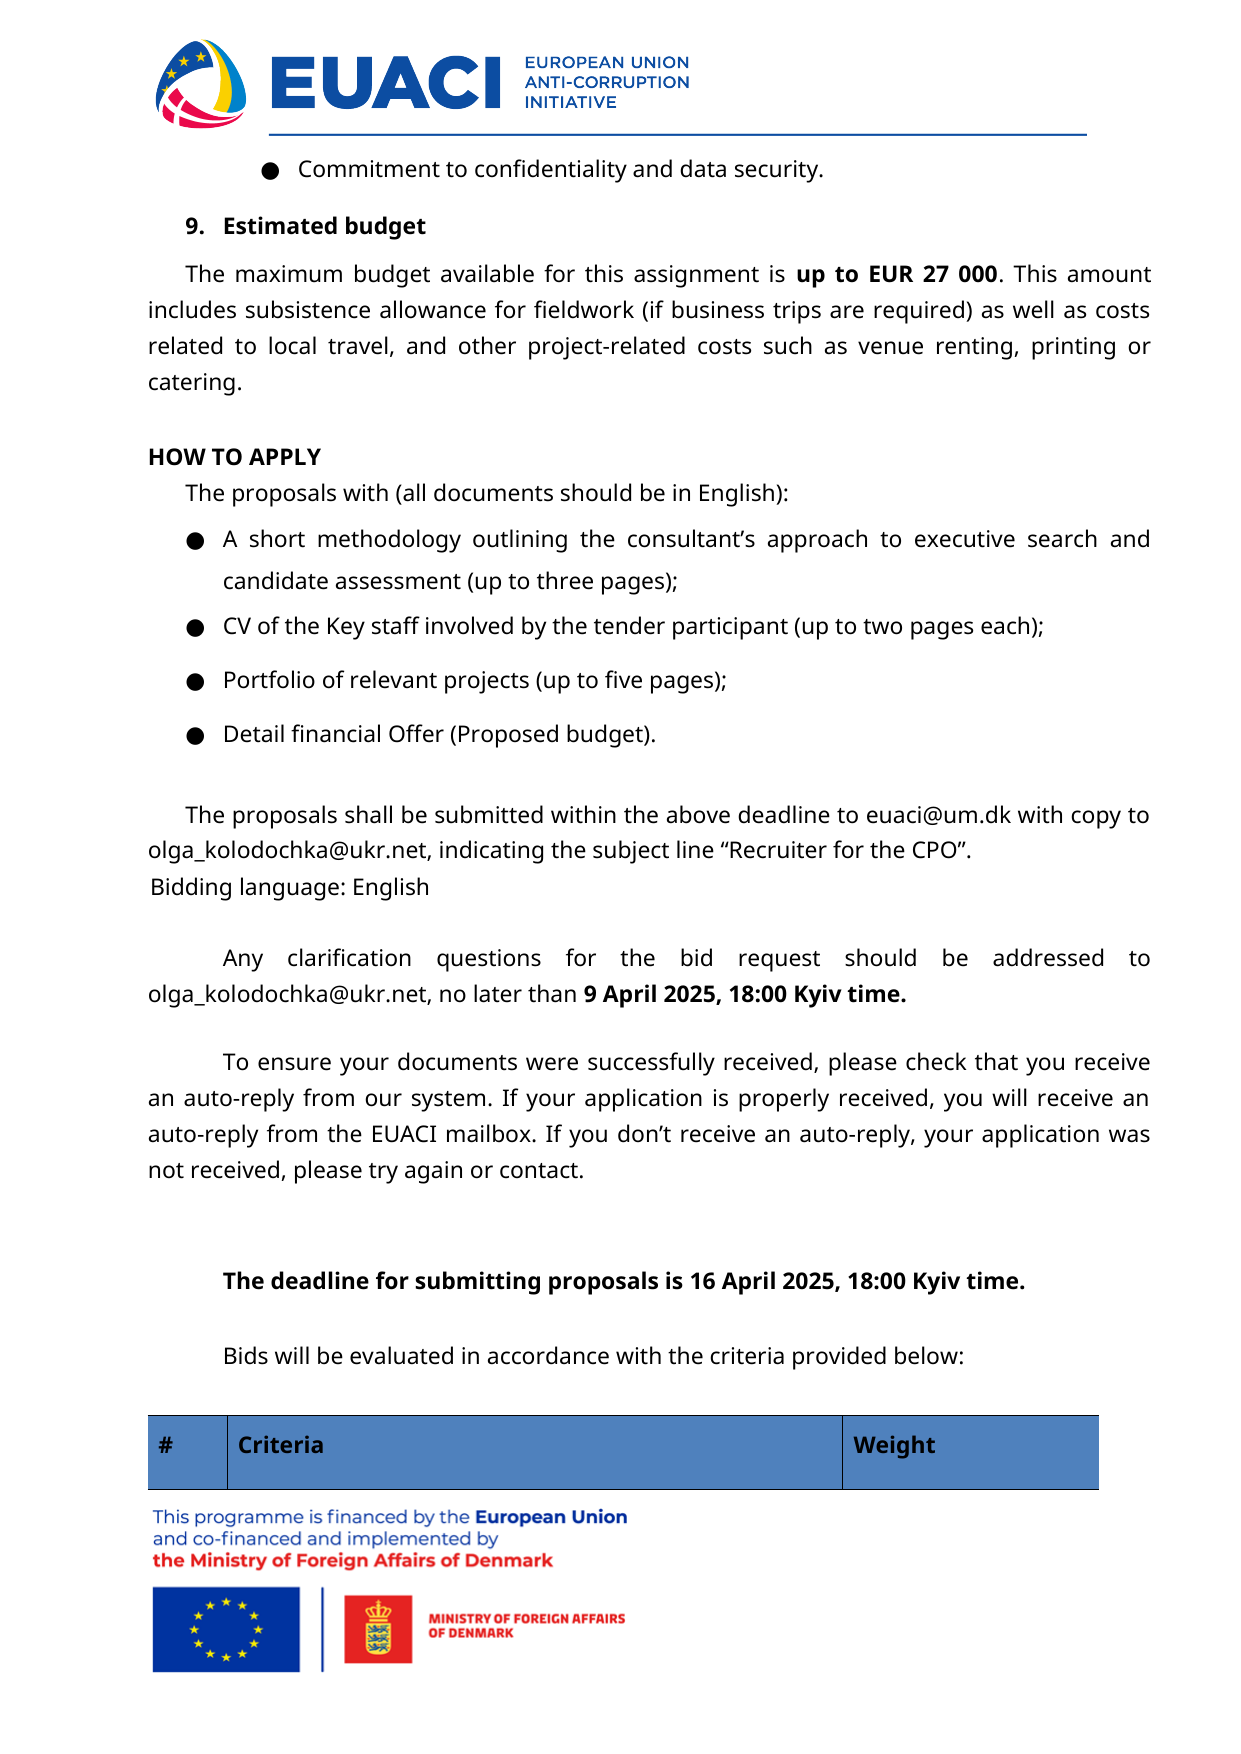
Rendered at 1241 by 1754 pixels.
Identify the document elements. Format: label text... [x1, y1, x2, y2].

list CV of the Key staff involved by the tender participant (up to two pages each); [185, 601, 1152, 648]
table_header # [148, 1416, 227, 1489]
table_header Criteria [228, 1416, 842, 1489]
text HOW TO APPLY [148, 441, 1152, 472]
list Portfolio of relevant projects (up to five pages); [185, 655, 1152, 702]
text The proposals shall be submitted within the above deadline to euaci@um.dk with copy to olga_kolodochka@ukr.net, indicating the subject line “Recruiter for the CPO”. [148, 798, 1152, 866]
text Any clarification questions for the bid request should be addressed to olga_kolodochka@ukr.net, no later than 9 April 2025, 18:00 Kyiv time. [148, 942, 1152, 1009]
text The deadline for submitting proposals is 16 April 2025, 18:00 Kyiv time. [148, 1265, 1152, 1296]
text Bids will be evaluated in accordance with the criteria provided below: [148, 1340, 1152, 1371]
list A short methodology outlining the consultant’s approach to executive search and candidate assessment (up to three pages); [185, 513, 1152, 596]
list Estimated budget [185, 210, 1152, 241]
text The proposals with (all documents should be in English): [148, 477, 1152, 508]
list Commitment to confidentiality and data security. [260, 102, 1152, 191]
text Bidding language: English [148, 870, 1152, 902]
picture [147, 2, 1092, 139]
table_header Weight [843, 1416, 1099, 1489]
text The maximum budget available for this assignment is up to EUR 27 000. This amount includes subsistence allowance for fieldwork (if business trips are required) as well as costs related to local travel, and other project-related costs such as venue renting, printing or catering. [148, 258, 1152, 397]
list Detail financial Offer (Proposed budget). [185, 709, 1152, 756]
text To ensure your documents were successfully received, please check that you receive an auto-reply from our system. If your application is properly received, you will receive an auto-reply from the EUACI mailbox. If you don’t receive an auto-reply, your application was not received, please try again or contact. [148, 1046, 1152, 1185]
picture [147, 1497, 658, 1681]
